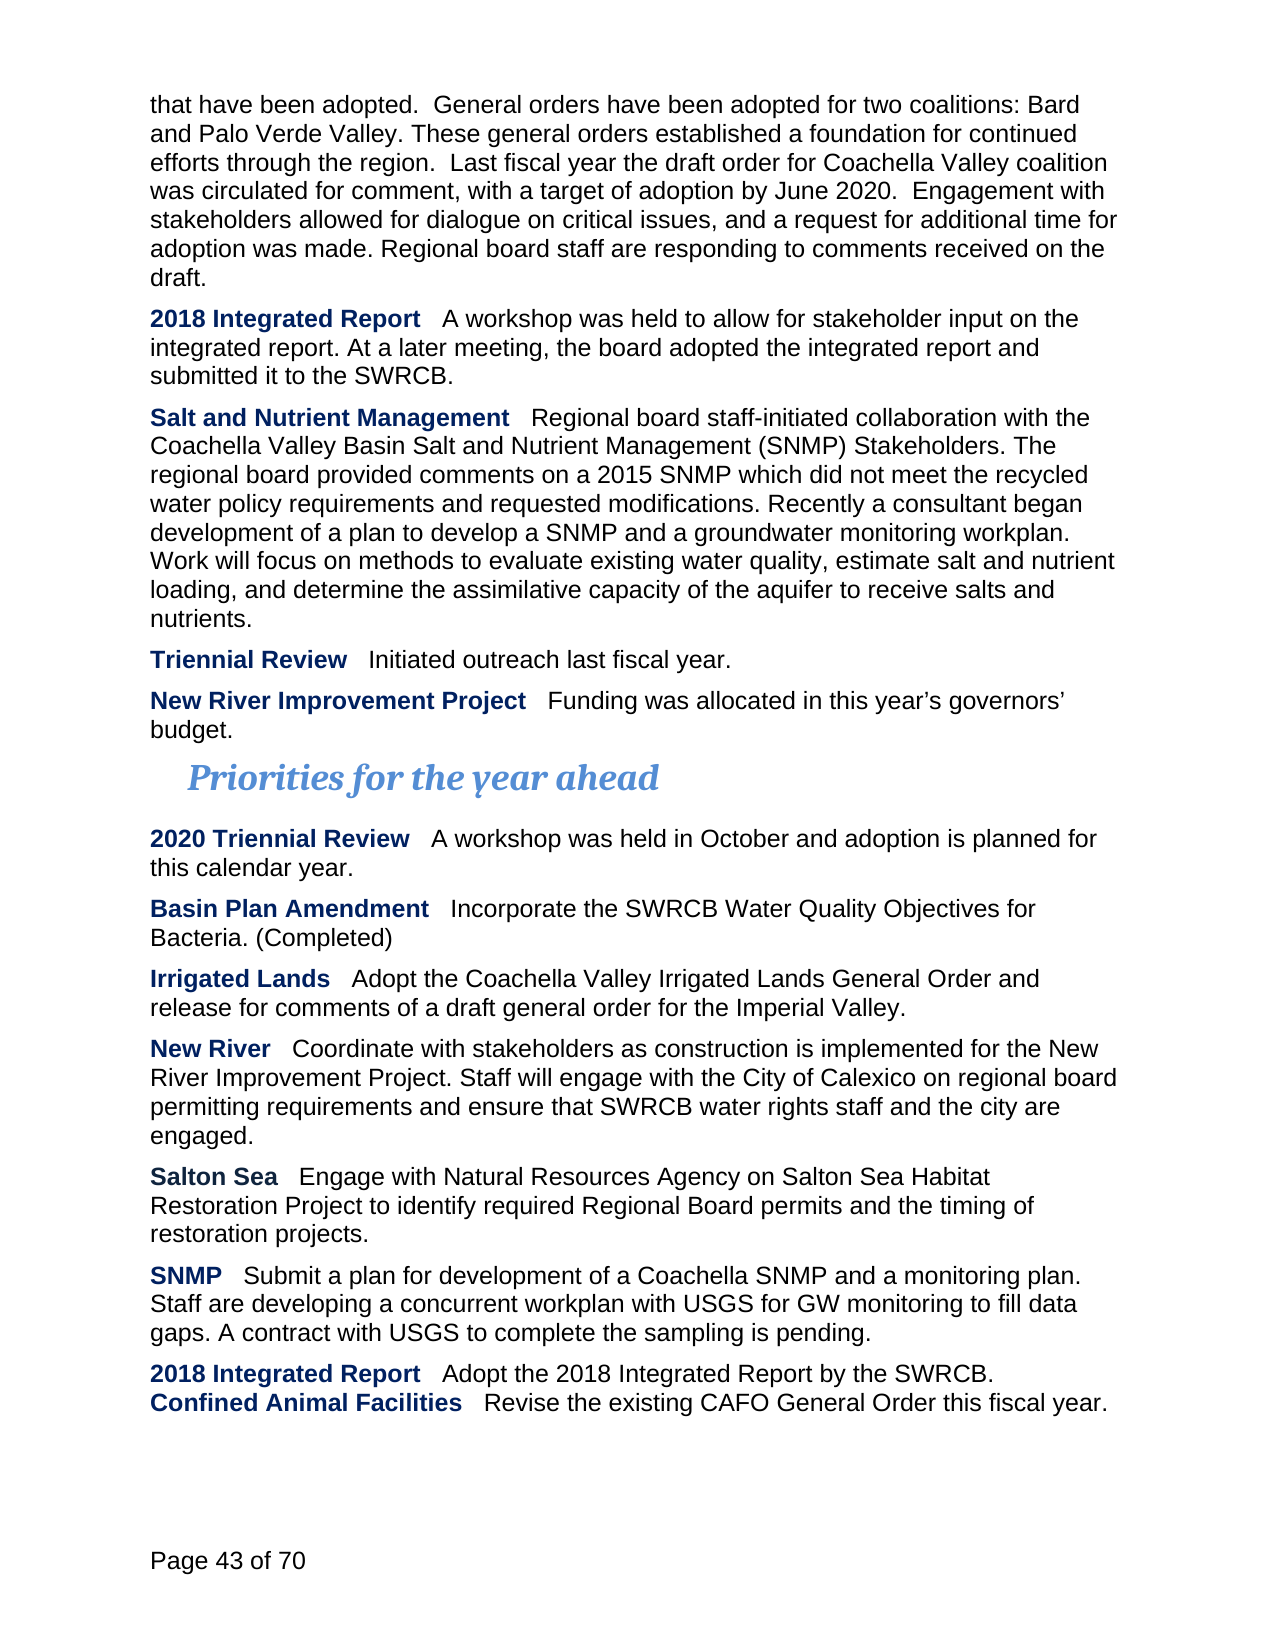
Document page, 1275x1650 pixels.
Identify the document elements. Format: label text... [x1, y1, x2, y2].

text Triennial Review Initiated outreach last fiscal year. [150, 645, 1125, 674]
text Confined Animal Facilities Revise the existing CAFO General Order this fiscal year. [150, 1388, 1125, 1417]
subtitle Priorities for the year ahead [187, 756, 1125, 799]
text Irrigated Lands Adopt the Coachella Valley Irrigated Lands General Order and release for comments of a draft general order for the Imperial Valley. [150, 964, 1125, 1022]
text New River Improvement Project Funding was allocated in this year’s governors’ budget. [150, 686, 1125, 744]
text 2020 Triennial Review A workshop was held in October and adoption is planned for this calendar year. [150, 824, 1125, 882]
text Basin Plan Amendment Incorporate the SWRCB Water Quality Objectives for Bacteria. (Completed) [150, 894, 1125, 952]
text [150, 90, 1125, 291]
text Salton Sea Engage with Natural Resources Agency on Salton Sea Habitat Restoration Project to identify required Regional Board permits and the timing of restoration projects. [150, 1162, 1125, 1248]
text 2018 Integrated Report A workshop was held to allow for stakeholder input on the integrated report. At a later meeting, the board adopted the integrated report and submitted it to the SWRCB. [150, 304, 1125, 390]
text New River Coordinate with stakeholders as construction is implemented for the New River Improvement Project. Staff will engage with the City of Calexico on regional board permitting requirements and ensure that SWRCB water rights staff and the city are engaged. [150, 1034, 1125, 1149]
text Salt and Nutrient Management Regional board staff-initiated collaboration with the Coachella Valley Basin Salt and Nutrient Management (SNMP) Stakeholders. The regional board provided comments on a 2015 SNMP which did not meet the recycled water policy requirements and requested modifications. Recently a consultant began development of a plan to develop a SNMP and a groundwater monitoring workplan. Work will focus on methods to evaluate existing water quality, estimate salt and nutrient loading, and determine the assimilative capacity of the aquifer to receive salts and nutrients. [150, 402, 1125, 632]
text 2018 Integrated Report Adopt the 2018 Integrated Report by the SWRCB. [150, 1359, 1125, 1388]
text SNMP Submit a plan for development of a Coachella SNMP and a monitoring plan. Staff are developing a concurrent workplan with USGS for GW monitoring to fill data gaps. A contract with USGS to complete the sampling is pending. [150, 1261, 1125, 1347]
